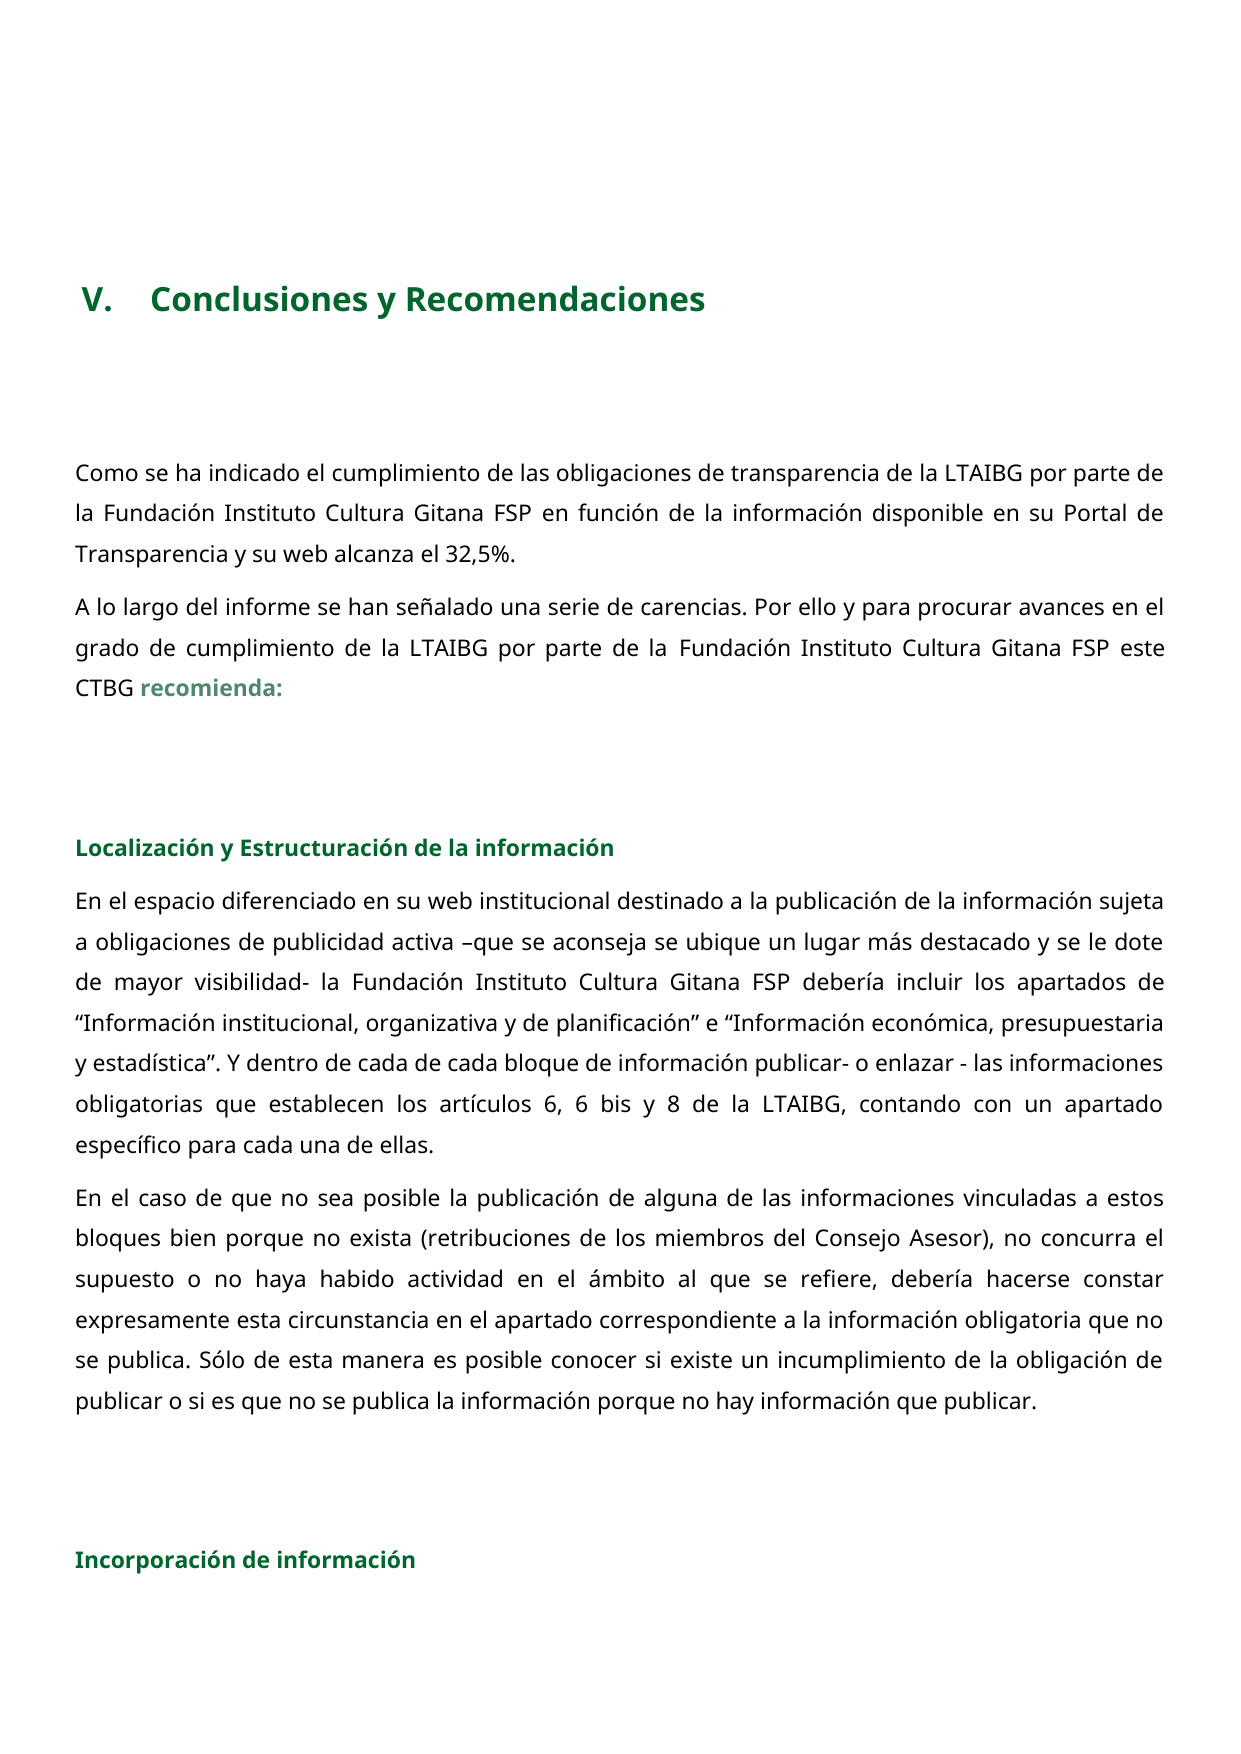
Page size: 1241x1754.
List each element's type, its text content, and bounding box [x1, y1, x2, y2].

text En el caso de que no sea posible la publicación de alguna de las informaciones vinculadas a estos bloques bien porque no exista (retribuciones de los miembros del Consejo Asesor), no concurra el supuesto o no haya habido actividad en el ámbito al que se refiere, debería hacerse constar expresamente esta circunstancia en el apartado correspondiente a la información obligatoria que no se publica. Sólo de esta manera es posible conocer si existe un incumplimiento de la obligación de publicar o si es que no se publica la información porque no hay información que publicar. [75, 1182, 1165, 1416]
text En el espacio diferenciado en su web institucional destinado a la publicación de la información sujeta a obligaciones de publicidad activa –que se aconseja se ubique un lugar más destacado y se le dote de mayor visibilidad- la Fundación Instituto Cultura Gitana FSP debería incluir los apartados de “Información institucional, organizativa y de planificación” e “Información económica, presupuestaria y estadística”. Y dentro de cada de cada bloque de información publicar- o enlazar - las informaciones obligatorias que establecen los artículos 6, 6 bis y 8 de la LTAIBG, contando con un apartado específico para cada una de ellas. [75, 885, 1165, 1160]
text Incorporación de información [75, 1544, 1165, 1575]
text A lo largo del informe se han señalado una serie de carencias. Por ello y para procurar avances en el grado de cumplimiento de la LTAIBG por parte de la Fundación Instituto Cultura Gitana FSP este CTBG recomienda: [75, 591, 1165, 703]
text Localización y Estructuración de la información [75, 832, 1165, 863]
text Como se ha indicado el cumplimiento de las obligaciones de transparencia de la LTAIBG por parte de la Fundación Instituto Cultura Gitana FSP en función de la información disponible en su Portal de Transparencia y su web alcanza el 32,5%. [75, 457, 1165, 569]
list Conclusiones y Recomendaciones [112, 275, 1165, 321]
